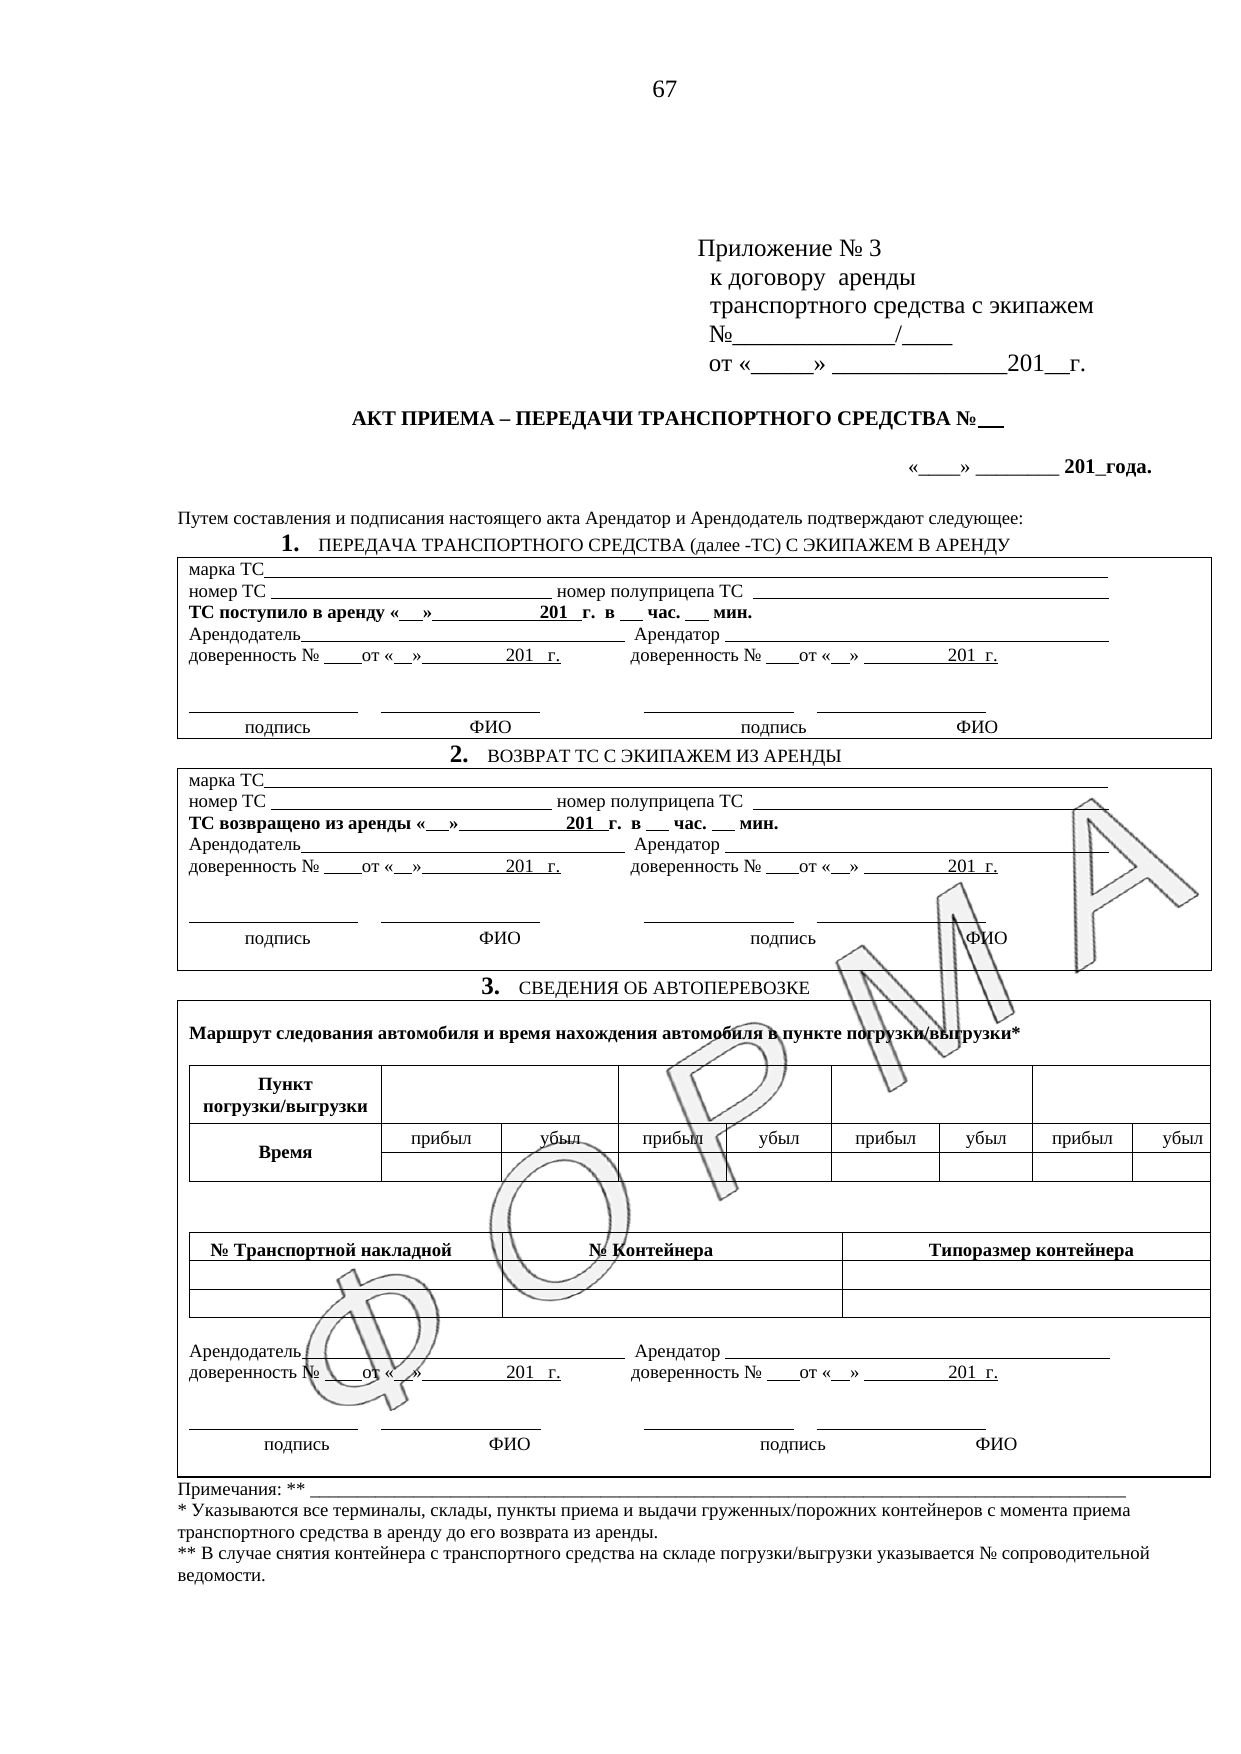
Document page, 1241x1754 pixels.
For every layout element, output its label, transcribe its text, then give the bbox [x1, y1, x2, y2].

text Путем составления и подписания настоящего акта Арендатор и Арендодатель подтверждают следующее: [177, 507, 1152, 528]
text транспортного средства с экипажем №_____________/____ от «_____» ______________201__г. [709, 291, 1152, 377]
text Приложение № 3 [177, 233, 1152, 262]
picture [601, 925, 1241, 1074]
text ** В случае снятия контейнера с транспортного средства на складе погрузки/выгрузки указывается № сопроводительной ведомости. [177, 1542, 1152, 1585]
list СВЕДЕНИЯ ОБ АВТОПЕРЕВОЗКЕ [140, 971, 1152, 999]
list ВОЗВРАТ ТС С ЭКИПАЖЕМ ИЗ АРЕНДЫ [140, 739, 1152, 767]
text * Указываются все терминалы, склады, пункты приема и выдачи груженных/порожних контейнеров с момента приема транспортного средства в аренду до его возврата из аренды. [177, 1499, 1152, 1542]
text к договору аренды [709, 262, 1152, 291]
table_header марка ТС номер ТС номер полуприцепа ТС ТС возвращено из аренды « » 201 г. в час. мин. Арендодатель Арендатор доверенность № от « » 201 г. доверенность № от « » 201 г. подпись ФИО подпись ФИО [178, 769, 1211, 970]
text «____» ________ 201_года. [177, 454, 1152, 478]
table_header Маршрут следования автомобиля и время нахождения автомобиля в пункте погрузки/выгрузки* Арендодатель Арендатор доверенность № от « » 201 г. доверенность № от « » 201 г. подпись ФИО подпись ФИО [178, 1001, 1210, 1476]
text Примечания: ** _______________________________________________________________________________________ [177, 1478, 1152, 1499]
table_header марка ТС номер ТС номер полуприцепа ТС ТС поступило в аренду « » 201 г. в час. мин. Арендодатель Арендатор доверенность № от « » 201 г. доверенность № от « » 201 г. подпись ФИО подпись ФИО [178, 558, 1211, 738]
text АКТ ПРИЕМА – ПЕРЕДАЧИ ТРАНСПОРТНОГО СРЕДСТВА № [177, 406, 1152, 430]
list ПЕРЕДАЧА ТРАНСПОРТНОГО СРЕДСТВА (далее -ТС) С ЭКИПАЖЕМ В АРЕНДУ [140, 528, 1152, 557]
